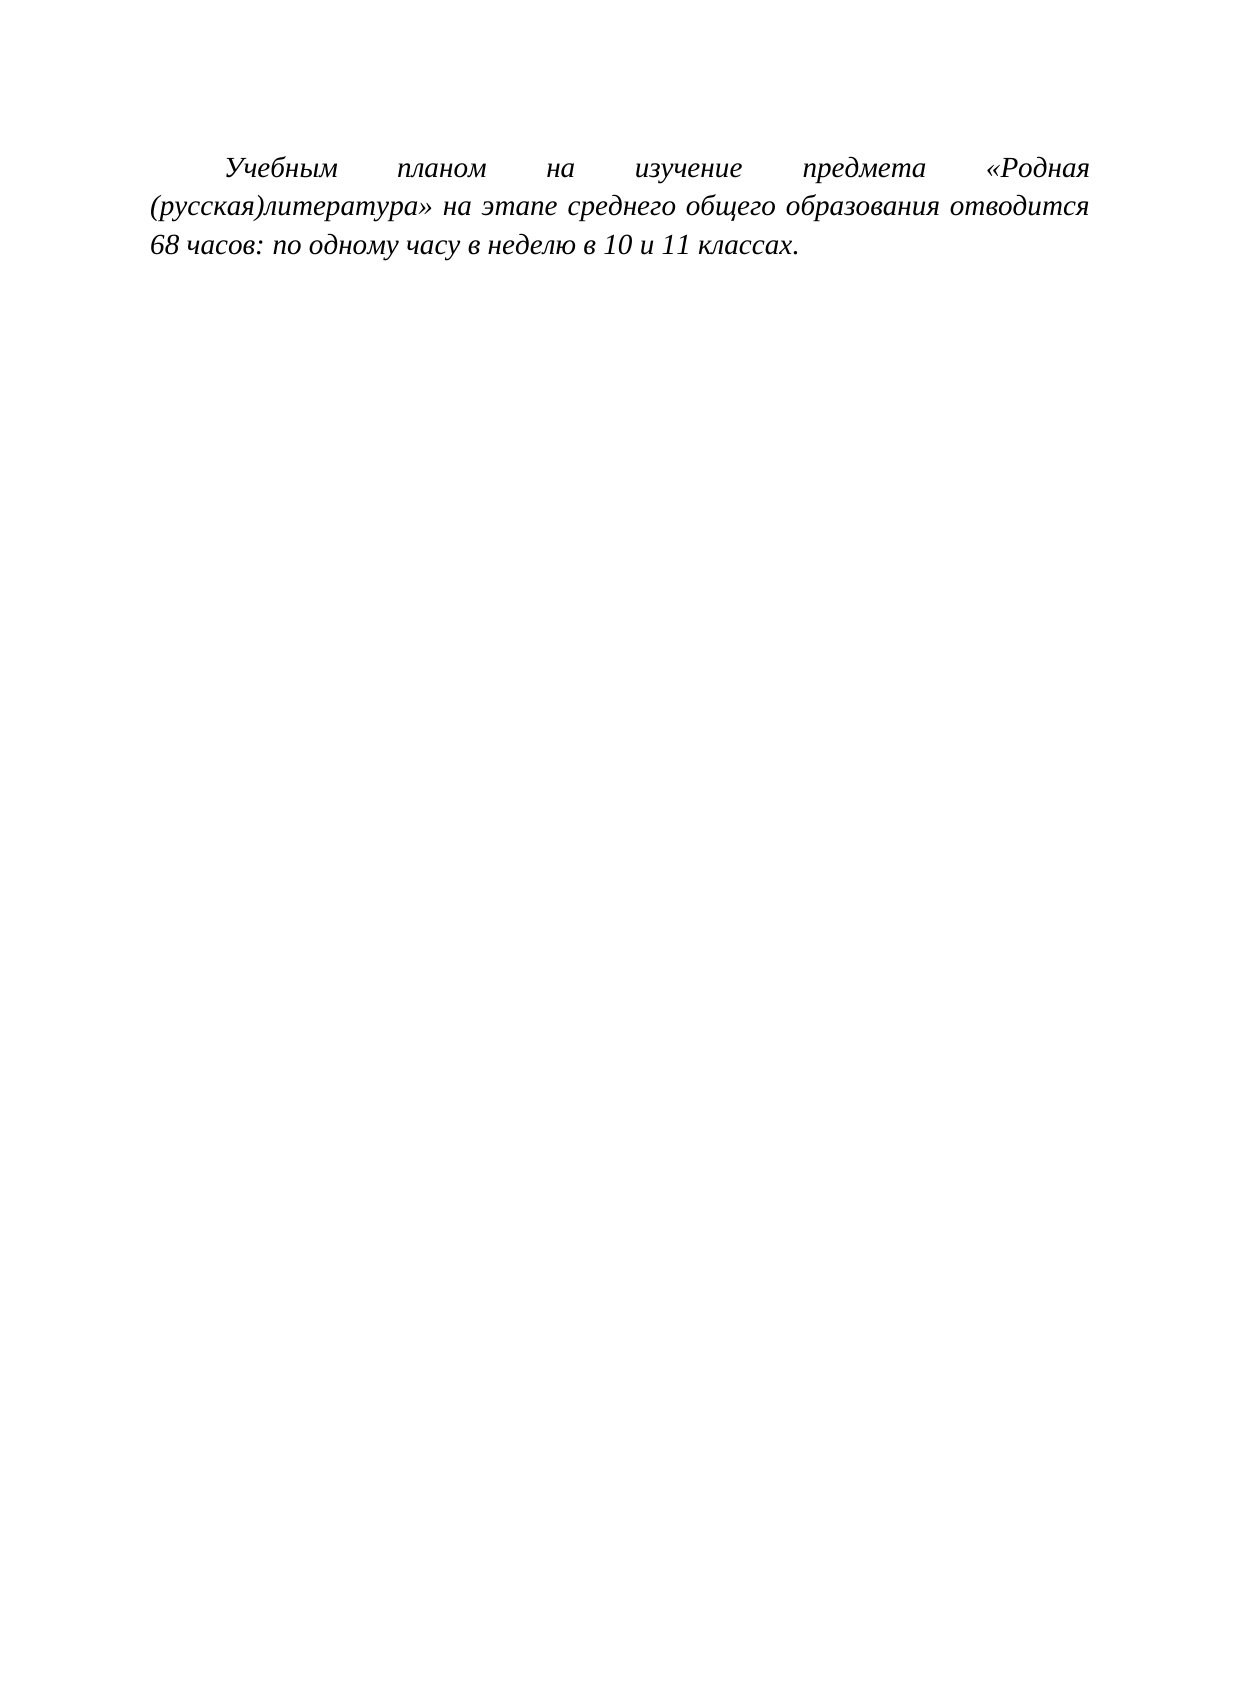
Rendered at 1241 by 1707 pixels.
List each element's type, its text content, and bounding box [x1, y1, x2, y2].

text Учебным планом на изучение предмета «Родная (русская)литература» на этапе среднего общего образования отводится 68 часов: по одному часу в неделю в 10 и 11 классах. [150, 150, 1090, 261]
